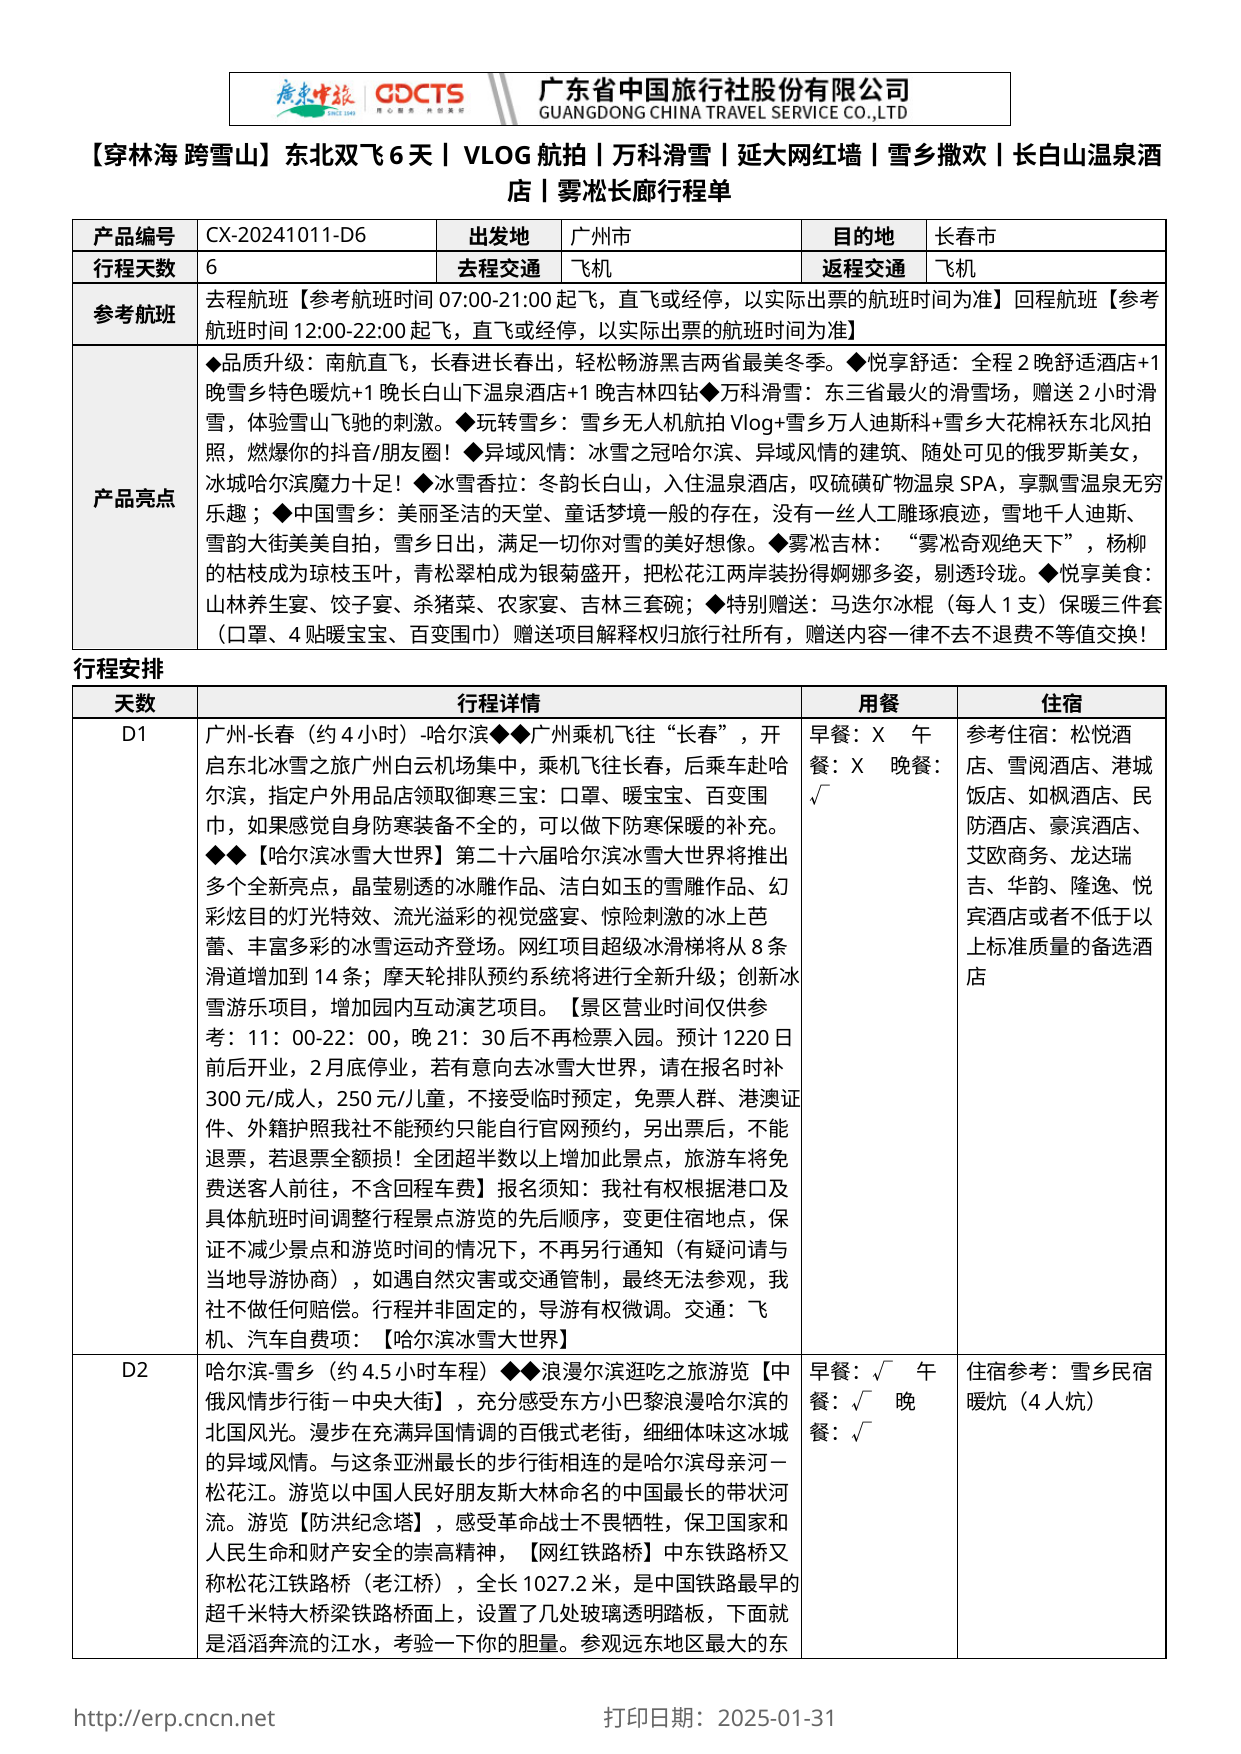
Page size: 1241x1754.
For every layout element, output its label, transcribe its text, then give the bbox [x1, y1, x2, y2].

table_cell D2 [73, 1355, 197, 1658]
text 【穿林海 跨雪山】东北双飞6天丨VLOG航拍丨万科滑雪丨延大网红墙丨雪乡撒欢丨长白山温泉酒店丨雾凇长廊行程单 [73, 136, 1167, 208]
table_cell 早餐：√ 午餐：√ 晚餐：√ [802, 1355, 957, 1658]
table_header 广州市 [562, 220, 801, 250]
table_cell 飞机 [562, 252, 801, 282]
table_cell 6 [198, 252, 436, 282]
table_header 长春市 [927, 220, 1165, 250]
table_cell 飞机 [927, 252, 1165, 282]
table_header CX-20241011-D6 [198, 220, 436, 250]
table_header 出发地 [437, 220, 561, 250]
table_cell 参考住宿：松悦酒店、雪阅酒店、港城饭店、如枫酒店、民防酒店、豪滨酒店、艾欧商务、龙达瑞吉、华韵、隆逸、悦宾酒店或者不低于以上标准质量的备选酒店 [958, 719, 1165, 1354]
text 行程安排 [73, 651, 1167, 684]
table_cell 去程航班【参考航班时间07:00-21:00起飞，直飞或经停，以实际出票的航班时间为准】 [198, 284, 1165, 344]
table_header 用餐 [802, 687, 957, 717]
table_cell 行程天数 [73, 252, 197, 282]
table_cell 去程交通 [437, 252, 561, 282]
table_cell D1 [73, 719, 197, 1354]
table_header 天数 [73, 687, 197, 717]
table_cell 产品亮点 [73, 346, 197, 648]
table_cell 哈尔滨-雪乡（约4.5小时车程） [198, 1355, 801, 1658]
picture [230, 73, 1010, 125]
table_cell 早餐：X 午餐：X 晚餐：√ [802, 719, 957, 1354]
table_header 目的地 [802, 220, 926, 250]
table_header 住宿 [958, 687, 1165, 717]
table_cell 参考航班 [73, 284, 197, 344]
table_cell 返程交通 [802, 252, 926, 282]
table_header 产品编号 [73, 220, 197, 250]
table_cell 广州-长春（约4小时）-哈尔滨 [198, 719, 801, 1354]
table_cell ◆品质升级：南航直飞，长春进长春出，轻松畅游黑吉两省最美冬季。 [198, 346, 1165, 648]
table_header 行程详情 [198, 687, 801, 717]
table_cell 住宿参考：雪乡民宿暖炕（4人炕） [958, 1355, 1165, 1658]
